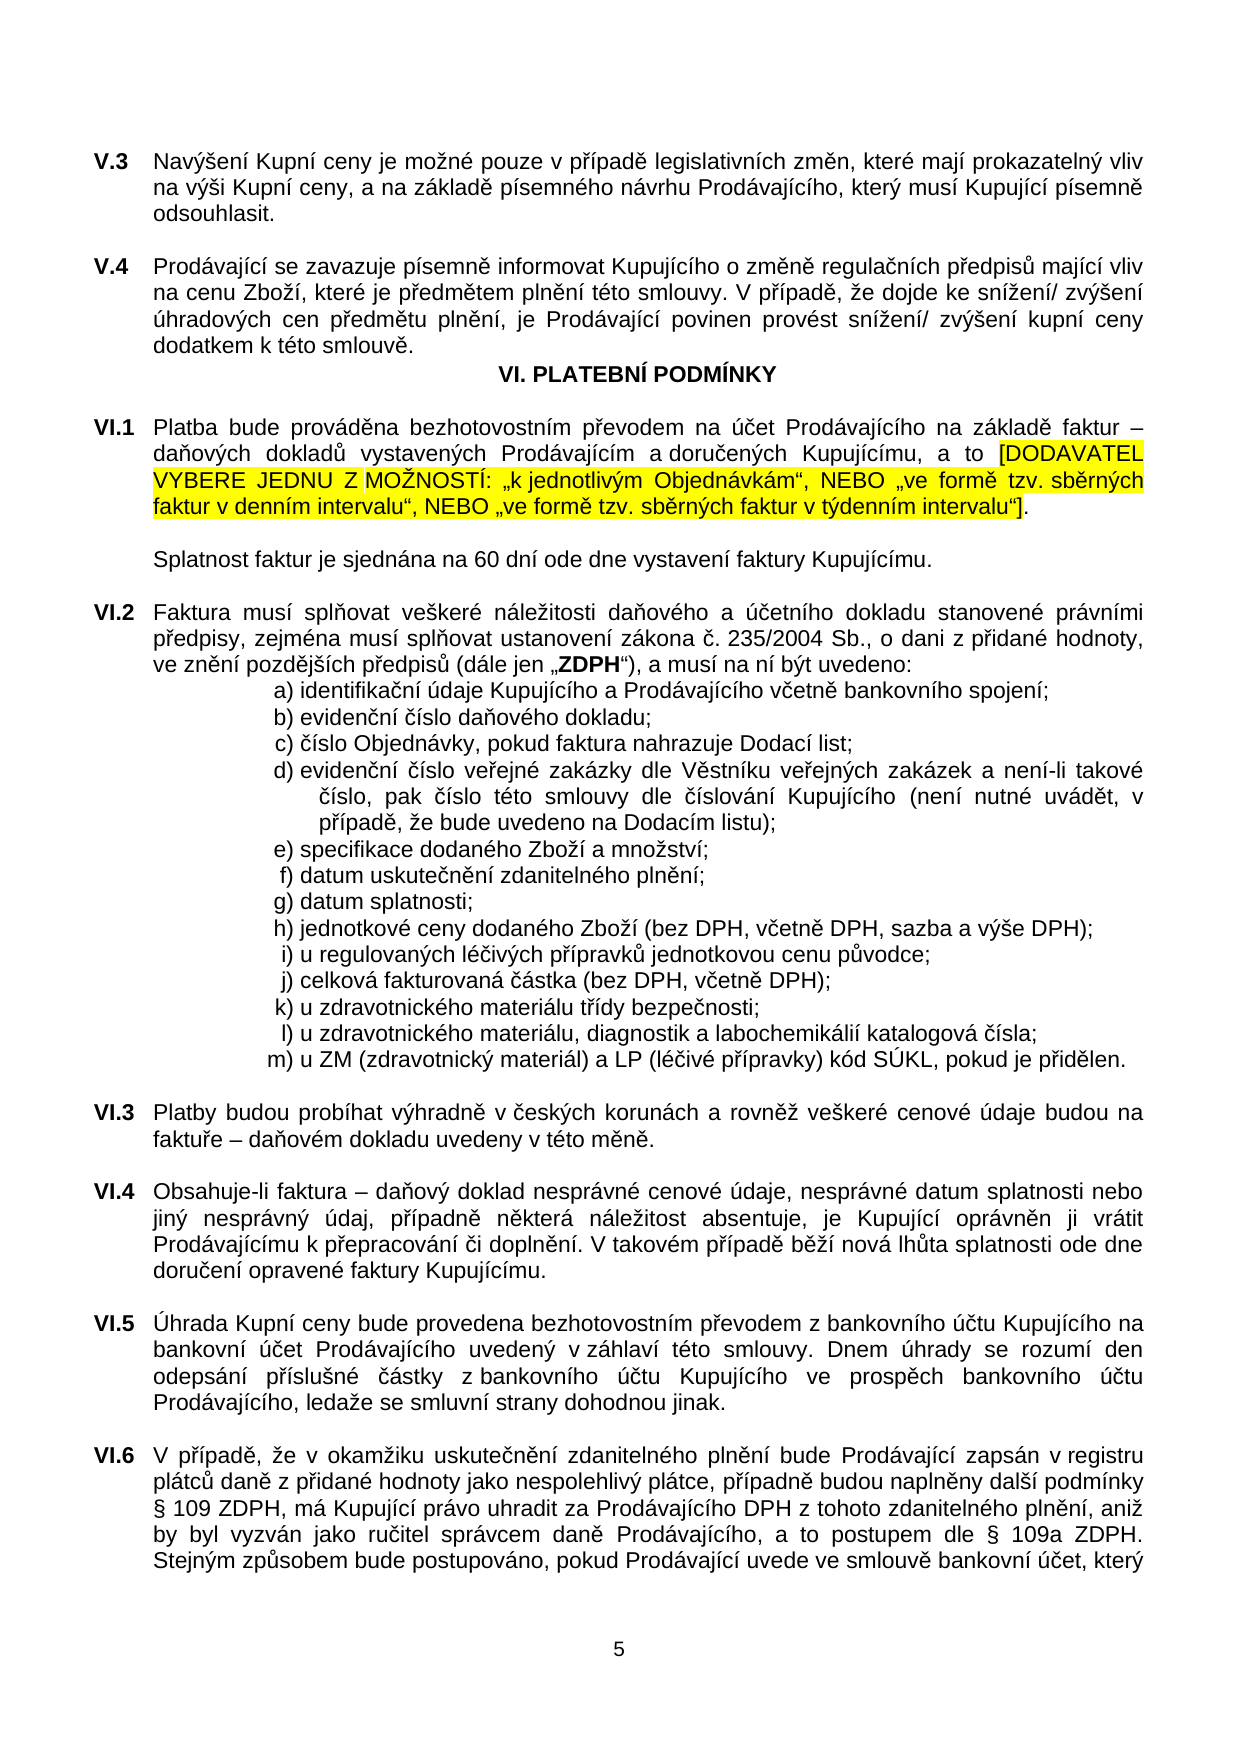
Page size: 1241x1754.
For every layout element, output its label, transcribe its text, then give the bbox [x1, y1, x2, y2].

text datum splatnosti; [300, 888, 1144, 915]
text evidenční číslo daňového dokladu; [300, 704, 1144, 730]
subtitle Platební podmínky [131, 358, 1144, 388]
text jednotkové ceny dodaného Zboží (bez DPH, včetně DPH, sazba a výše DPH); [300, 915, 1144, 941]
text u regulovaných léčivých přípravků jednotkovou cenu původce; [300, 941, 1144, 967]
text Úhrada Kupní ceny bude provedena bezhotovostním převodem z bankovního účtu Kupujícího na bankovní účet Prodávajícího uvedený v záhlaví této smlouvy. Dnem úhrady se rozumí den odepsání příslušné částky z bankovního účtu Kupujícího ve prospěch bankovního účtu Prodávajícího, ledaže se smluvní strany dohodnou jinak. [94, 1310, 1144, 1415]
text specifikace dodaného Zboží a množství; [300, 836, 1144, 862]
text celková fakturovaná částka (bez DPH, včetně DPH); [300, 967, 1144, 994]
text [94, 1442, 1144, 1573]
text u ZM (zdravotnický materiál) a LP (léčivé přípravky) kód SÚKL, pokud je přidělen. [300, 1046, 1144, 1073]
text u zdravotnického materiálu, diagnostik a labochemikálií katalogová čísla; [300, 1020, 1144, 1046]
text Platba bude prováděna bezhotovostním převodem na účet Prodávajícího na základě faktur – daňových dokladů vystavených Prodávajícím a doručených Kupujícímu, a to [DODAVATEL VYBERE JEDNU Z MOŽNOSTÍ: „k jednotlivým Objednávkám“, NEBO „ve formě tzv. sběrných faktur v denním intervalu“, NEBO „ve formě tzv. sběrných faktur v týdenním intervalu“]. [94, 414, 1144, 519]
text Prodávající se zavazuje písemně informovat Kupujícího o změně regulačních předpisů mající vliv na cenu Zboží, které je předmětem plnění této smlouvy. V případě, že dojde ke snížení/ zvýšení úhradových cen předmětu plnění, je Prodávající povinen provést snížení/ zvýšení kupní ceny dodatkem k této smlouvě. [94, 253, 1144, 358]
text Navýšení Kupní ceny je možné pouze v případě legislativních změn, které mají prokazatelný vliv na výši Kupní ceny, a na základě písemného návrhu Prodávajícího, který musí Kupující písemně odsouhlasit. [94, 148, 1144, 227]
text Obsahuje-li faktura – daňový doklad nesprávné cenové údaje, nesprávné datum splatnosti nebo jiný nesprávný údaj, případně některá náležitost absentuje, je Kupující oprávněn ji vrátit Prodávajícímu k přepracování či doplnění. V takovém případě běží nová lhůta splatnosti ode dne doručení opravené faktury Kupujícímu. [94, 1178, 1144, 1284]
text identifikační údaje Kupujícího a Prodávajícího včetně bankovního spojení; [300, 677, 1144, 704]
text u zdravotnického materiálu třídy bezpečnosti; [300, 994, 1144, 1020]
text datum uskutečnění zdanitelného plnění; [300, 862, 1144, 888]
list Splatnost faktur je sjednána na 60 dní ode dne vystavení faktury Kupujícímu. [153, 546, 1144, 572]
text číslo Objednávky, pokud faktura nahrazuje Dodací list; [300, 730, 1144, 757]
text Platby budou probíhat výhradně v českých korunách a rovněž veškeré cenové údaje budou na faktuře – daňovém dokladu uvedeny v této měně. [94, 1099, 1144, 1152]
text evidenční číslo veřejné zakázky dle Věstníku veřejných zakázek a není-li takové číslo, pak číslo této smlouvy dle číslování Kupujícího (není nutné uvádět, v případě, že bude uvedeno na Dodacím listu); [300, 757, 1144, 836]
text Faktura musí splňovat veškeré náležitosti daňového a účetního dokladu stanovené právními předpisy, zejména musí splňovat ustanovení zákona č. 235/2004 Sb., o dani z přidané hodnoty, ve znění pozdějších předpisů (dále jen „ZDPH“), a musí na ní být uvedeno: [94, 598, 1144, 677]
